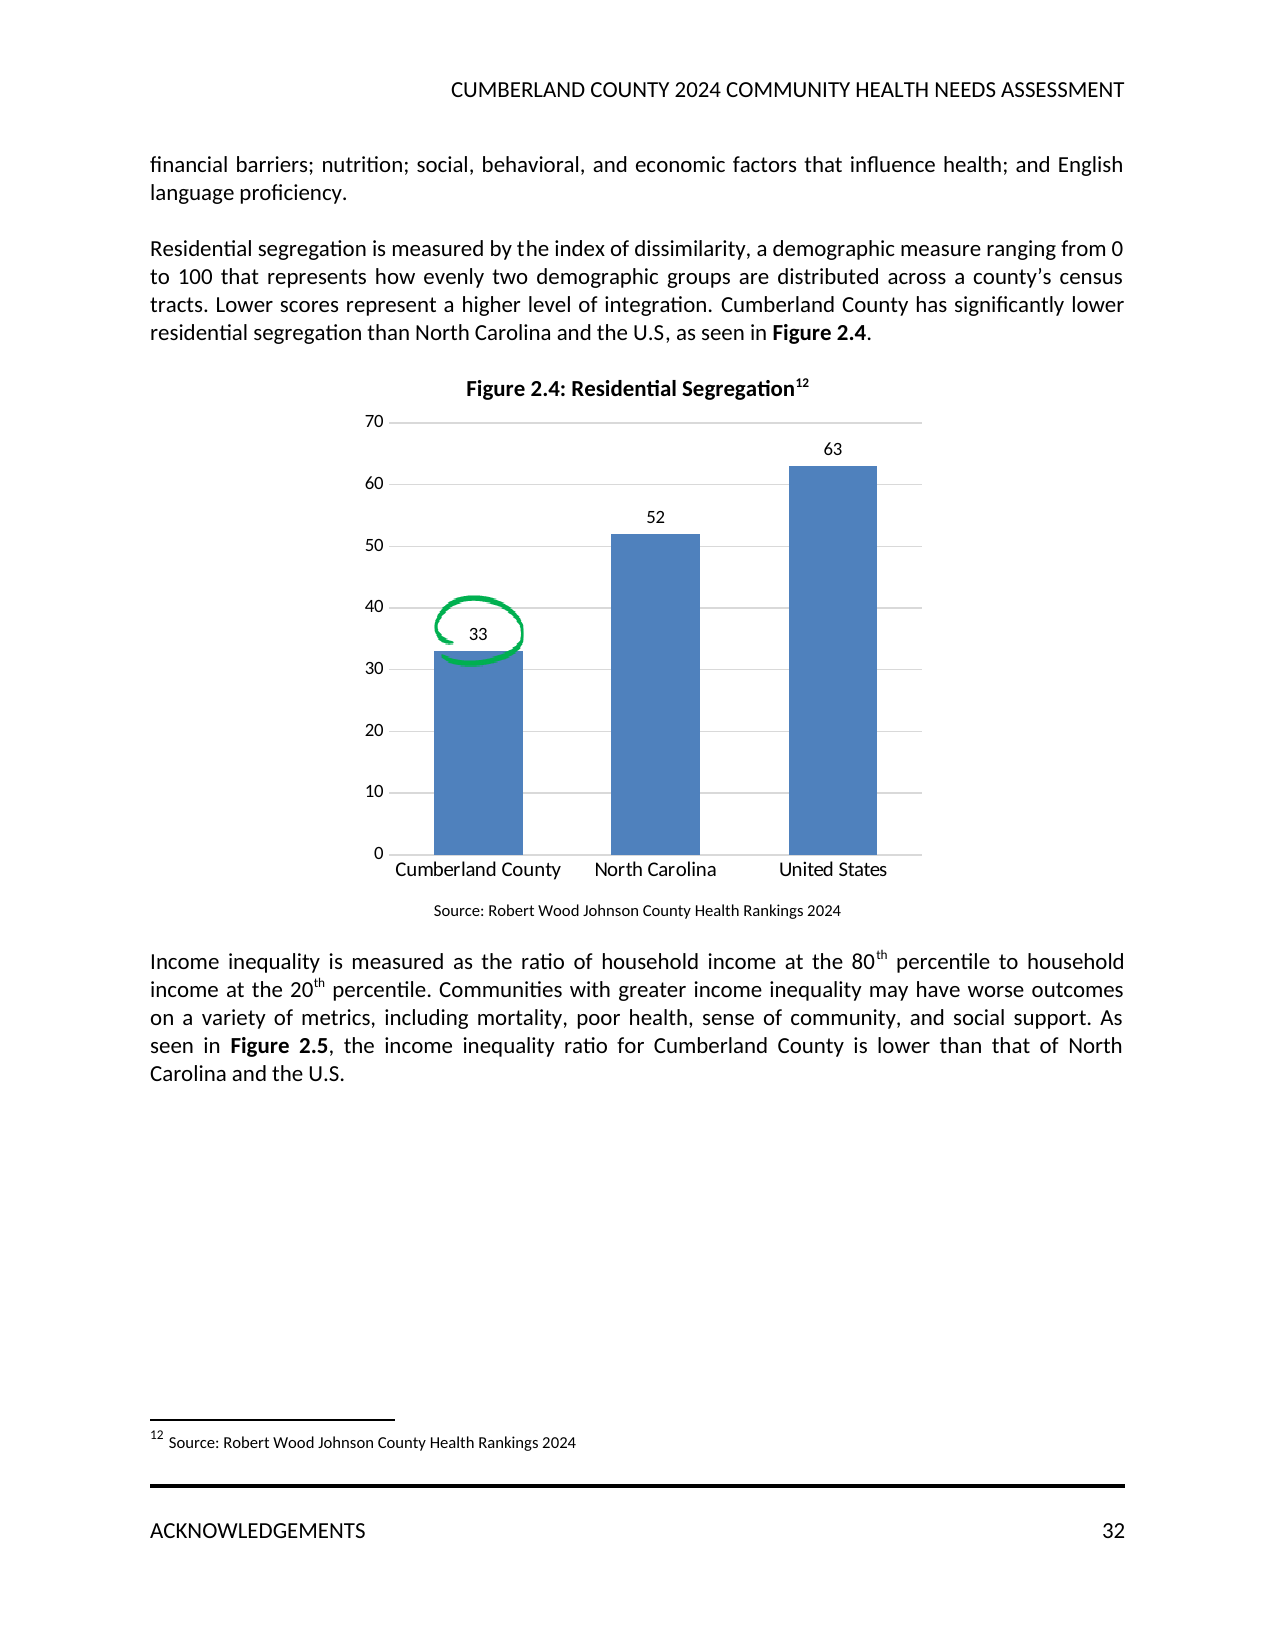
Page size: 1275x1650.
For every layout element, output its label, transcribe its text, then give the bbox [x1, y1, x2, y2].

text Residential segregation is measured by the index of dissimilarity, a demographic measure ranging from 0 to 100 that represents how evenly two demographic groups are distributed across a county’s census tracts. Lower scores represent a higher level of integration. Cumberland County has significantly lower residential segregation than North Carolina and the U.S, as seen in Figure 2.4. [150, 234, 1125, 346]
text Figure 2.4: Residential Segregation [150, 374, 1125, 402]
picture [434, 595, 524, 667]
text Source: Robert Wood Johnson County Health Rankings 2024 [150, 900, 1125, 920]
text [150, 150, 1125, 206]
text Income inequality is measured as the ratio of household income at the 80th percentile to household income at the 20th percentile. Communities with greater income inequality may have worse outcomes on a variety of metrics, including mortality, poor health, sense of community, and social support. As seen in Figure 2.5, the income inequality ratio for Cumberland County is lower than that of North Carolina and the U.S. [150, 947, 1125, 1087]
